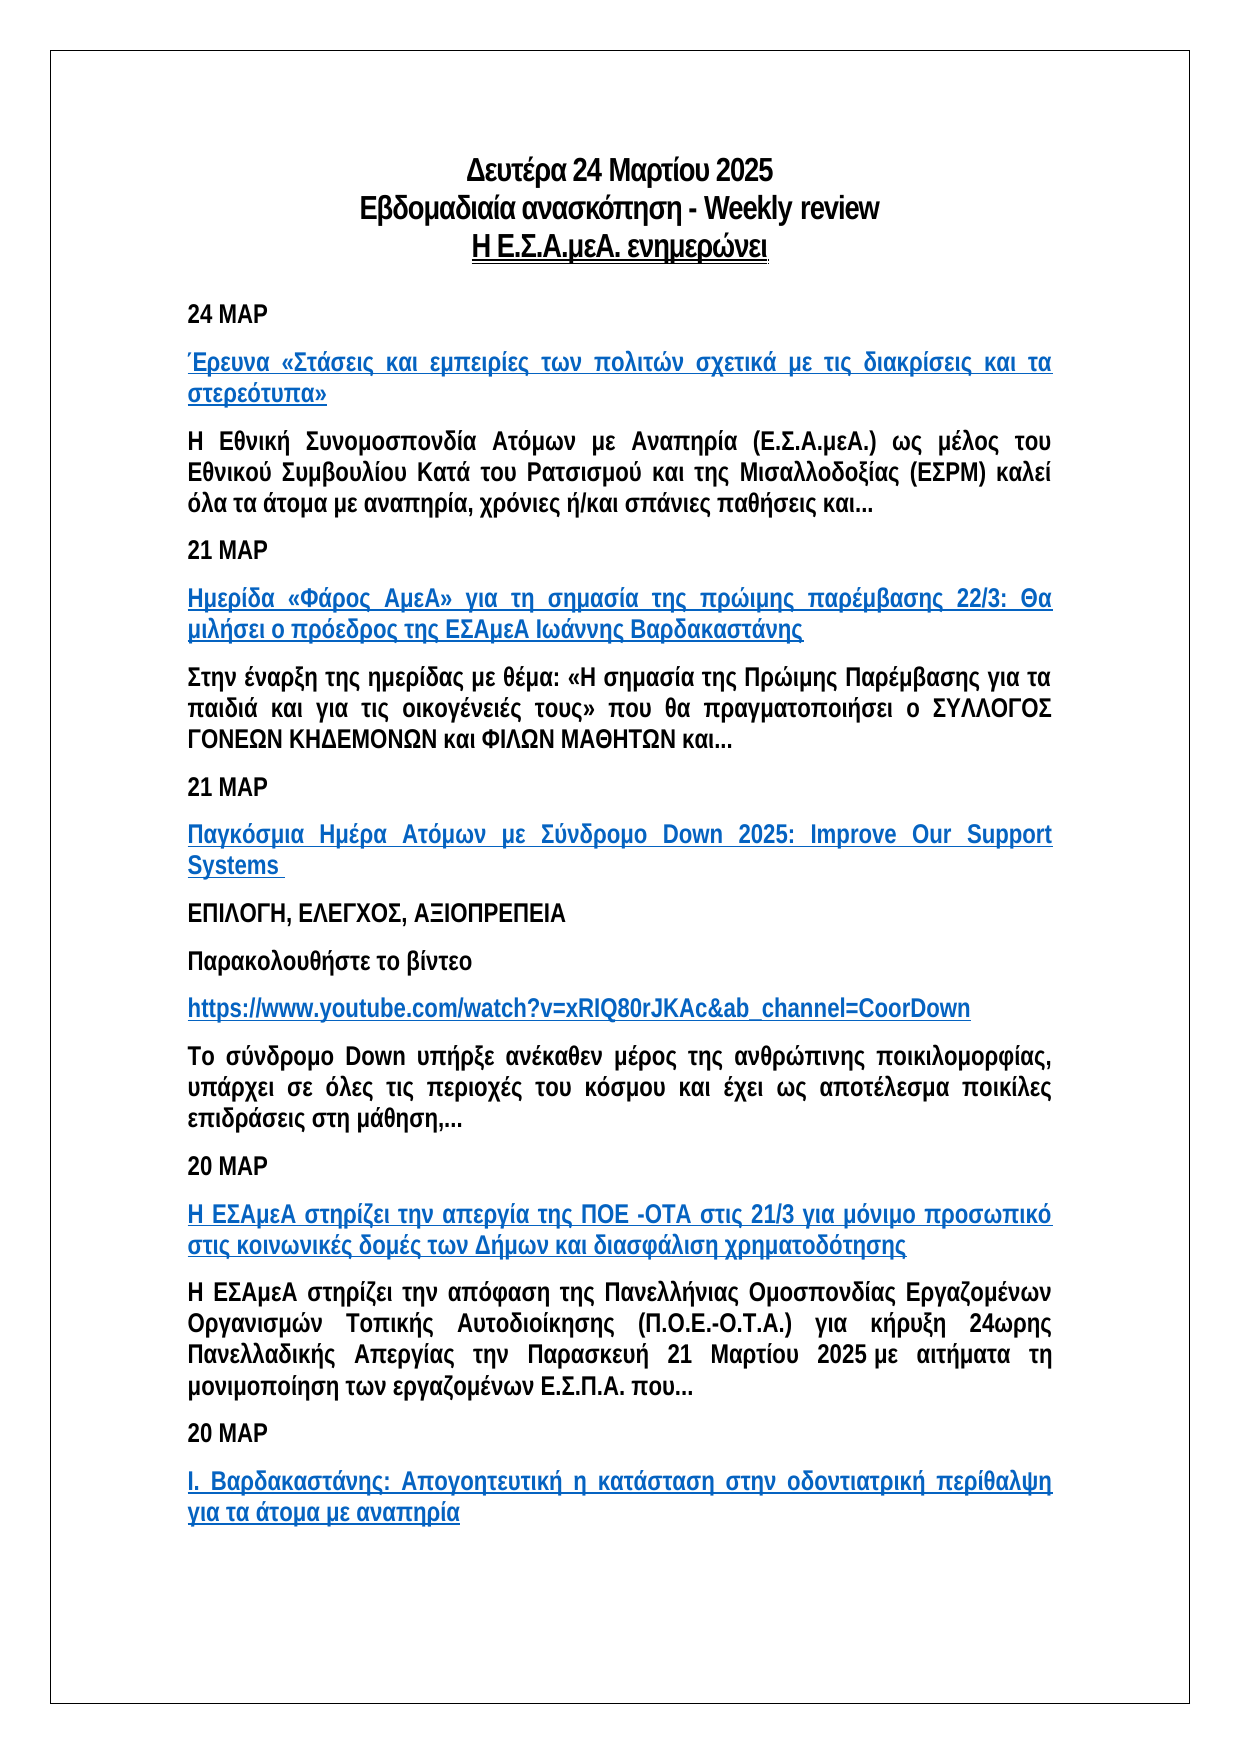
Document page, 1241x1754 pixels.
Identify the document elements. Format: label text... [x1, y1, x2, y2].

text Η ΕΣΑμεΑ στηρίζει την απεργία της ΠΟΕ -ΟΤΑ στις 21/3 για μόνιμο προσωπικό στις κοινωνικές δομές των Δήμων και διασφάλιση χρηματοδότησης [187, 1226, 1053, 1260]
text Ι. Βαρδακαστάνης: Απογοητευτική η κατάσταση στην οδοντιατρική περίθαλψη για τα άτομα με αναπηρία [187, 1493, 1053, 1527]
title Δευτέρα 24 Μαρτίου 2025 [187, 150, 1053, 188]
text 20 ΜΑΡ [187, 1150, 1053, 1181]
text 24 ΜΑΡ [187, 298, 1053, 329]
text Παγκόσμια Ημέρα Ατόμων με Σύνδρομο Down 2025: Improve Our Support Systems [187, 818, 1053, 846]
text ΕΠΙΛΟΓΗ, ΕΛΕΓΧΟΣ, ΑΞΙΟΠΡΕΠΕΙΑ [187, 897, 1053, 928]
text https://www.youtube.com/watch?v=xRIQ80rJKAc&ab_channel=CoorDown [187, 992, 1053, 1023]
text Παγκόσμια Ημέρα Ατόμων με Σύνδρομο Down 2025: Improve Our Support Systems [187, 847, 1053, 880]
text Η Εθνική Συνομοσπονδία Ατόμων με Αναπηρία (Ε.Σ.Α.μεΑ.) ως μέλος του Εθνικού Συμβουλίου Κατά του Ρατσισμού και της Μισαλλοδοξίας (ΕΣΡΜ) καλεί όλα τα άτομα με αναπηρία, χρόνιες ή/και σπάνιες παθήσεις και... [187, 424, 1053, 518]
text Στην έναρξη της ημερίδας με θέμα: «Η σημασία της Πρώιμης Παρέμβασης για τα παιδιά και για τις οικογένειές τους» που θα πραγματοποιήσει ο ΣΥΛΛΟΓΟΣ ΓΟΝΕΩΝ ΚΗΔΕΜΟΝΩΝ και ΦΙΛΩΝ ΜΑΘΗΤΩΝ και... [187, 661, 1053, 754]
title Εβδομαδιαία ανασκόπηση - Weekly review [187, 188, 1053, 226]
text Ι. Βαρδακαστάνης: Απογοητευτική η κατάσταση στην οδοντιατρική περίθαλψη για τα άτομα με αναπηρία [187, 1465, 1053, 1492]
text Έρευνα «Στάσεις και εμπειρίες των πολιτών σχετικά με τις διακρίσεις και τα στερεότυπα» [187, 374, 1053, 408]
text Ημερίδα «Φάρος ΑμεΑ» για τη σημασία της πρώιμης παρέμβασης 22/3: Θα μιλήσει ο πρόεδρος της ΕΣΑμεΑ Ιωάννης Βαρδακαστάνης [187, 582, 1053, 609]
text Η ΕΣΑμεΑ στηρίζει την απεργία της ΠΟΕ -ΟΤΑ στις 21/3 για μόνιμο προσωπικό στις κοινωνικές δομές των Δήμων και διασφάλιση χρηματοδότησης [187, 1198, 1053, 1225]
text 21 ΜΑΡ [187, 534, 1053, 565]
text 20 ΜΑΡ [187, 1417, 1053, 1448]
text H ΕΣΑμεΑ στηρίζει την απόφαση της Πανελλήνιας Ομοσπονδίας Εργαζομένων Οργανισμών Τοπικής Αυτοδιοίκησης (Π.Ο.Ε.-Ο.Τ.Α.) για κήρυξη 24ωρης Πανελλαδικής Απεργίας την Παρασκευή 21 Μαρτίου 2025 με αιτήματα τη μονιμοποίηση των εργαζομένων Ε.Σ.Π.Α. που... [187, 1276, 1053, 1401]
text Παρακολουθήστε το βίντεο [187, 945, 1053, 976]
title Η Ε.Σ.Α.μεΑ. ενημερώνει [187, 226, 1053, 265]
text 21 ΜΑΡ [187, 771, 1053, 802]
text Το σύνδρομο Down υπήρξε ανέκαθεν μέρος της ανθρώπινης ποικιλομορφίας, υπάρχει σε όλες τις περιοχές του κόσμου και έχει ως αποτέλεσμα ποικίλες επιδράσεις στη μάθηση,... [187, 1040, 1053, 1133]
text Έρευνα «Στάσεις και εμπειρίες των πολιτών σχετικά με τις διακρίσεις και τα στερεότυπα» [187, 346, 1053, 373]
text Ημερίδα «Φάρος ΑμεΑ» για τη σημασία της πρώιμης παρέμβασης 22/3: Θα μιλήσει ο πρόεδρος της ΕΣΑμεΑ Ιωάννης Βαρδακαστάνης [187, 610, 1053, 644]
